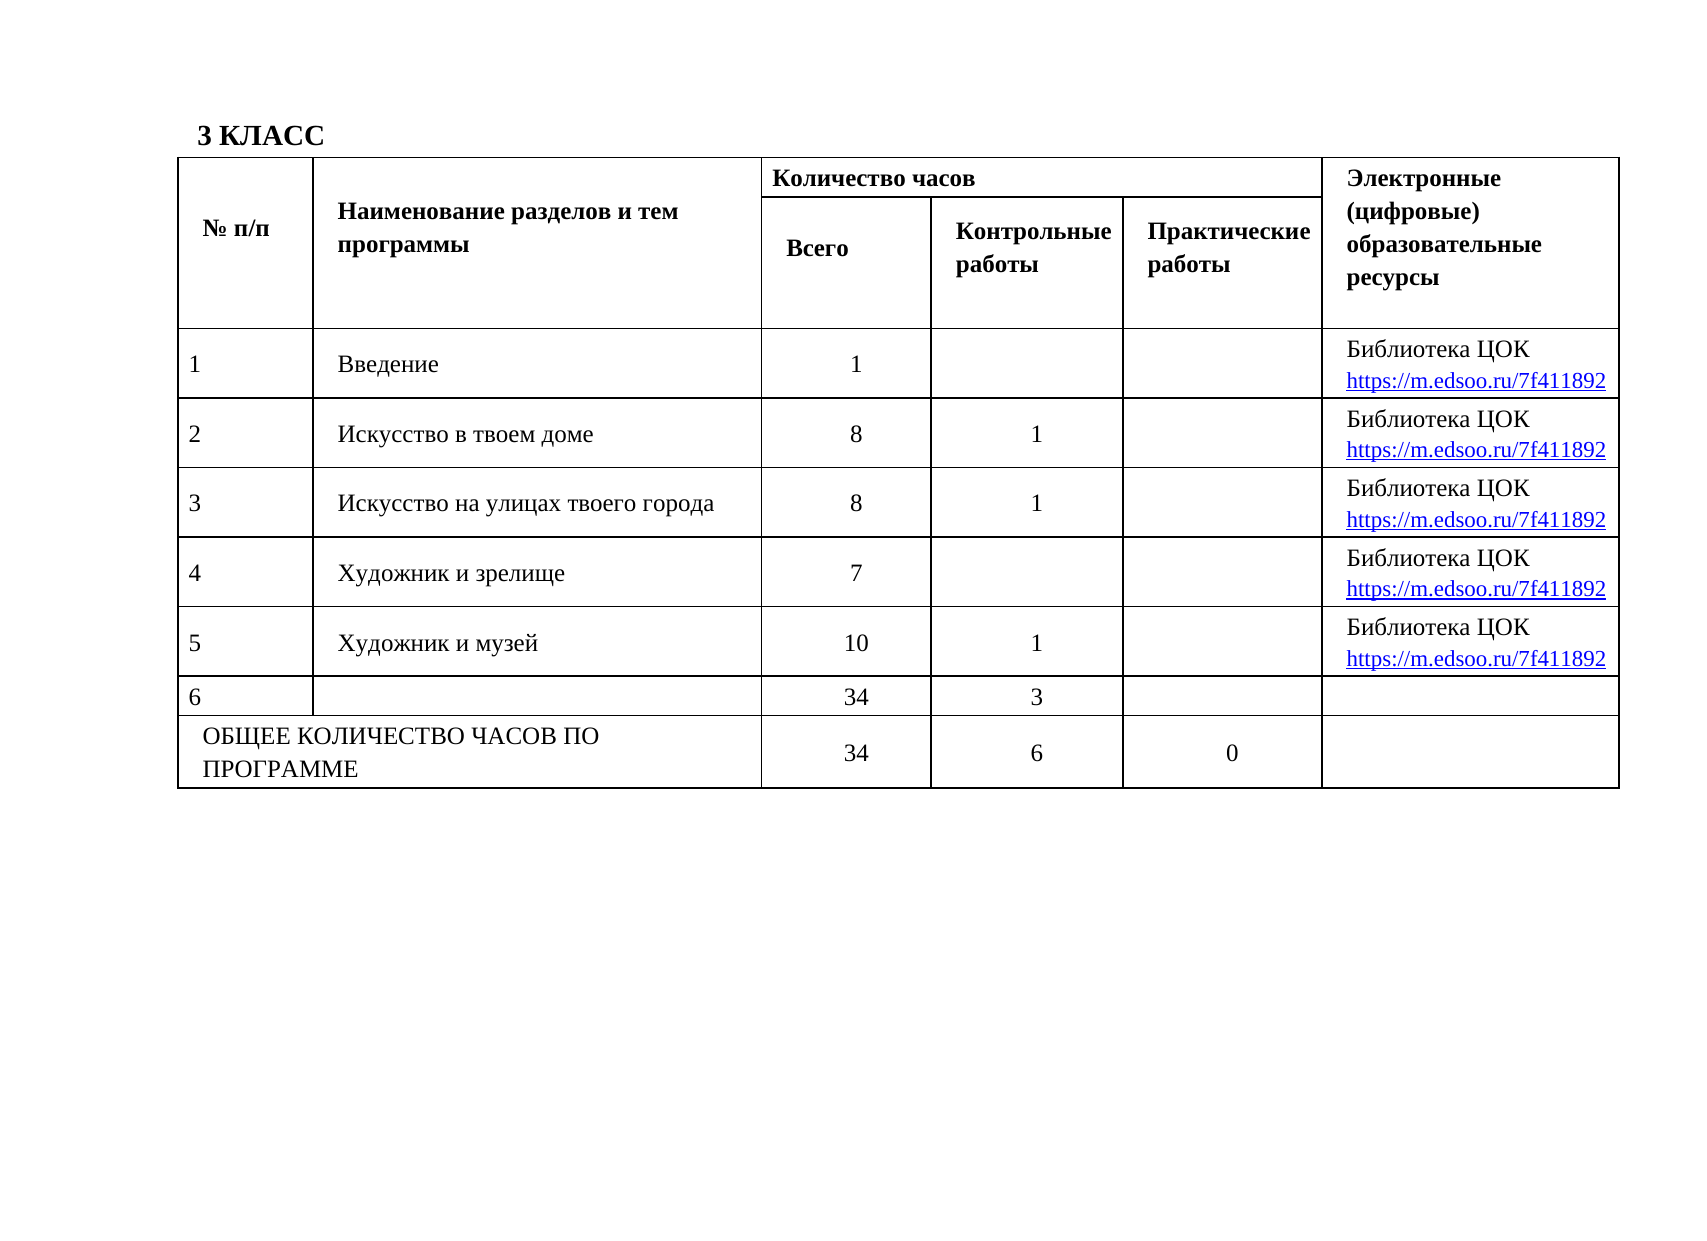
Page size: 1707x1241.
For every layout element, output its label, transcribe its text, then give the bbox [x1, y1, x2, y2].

table_cell Библиотека ЦОК https://m.edsoo.ru/7f411892 [1323, 538, 1618, 606]
table_cell 1 [179, 329, 312, 397]
table_cell Библиотека ЦОК https://m.edsoo.ru/7f411892 [1323, 607, 1618, 675]
table_cell 8 [762, 468, 930, 536]
table_cell Библиотека ЦОК https://m.edsoo.ru/7f411892 [1323, 399, 1618, 467]
table_cell Всего [762, 198, 930, 327]
table_cell [1323, 677, 1618, 715]
table_cell 8 [762, 399, 930, 467]
table_cell 10 [762, 607, 930, 675]
table_cell Библиотека ЦОК https://m.edsoo.ru/7f411892 [1323, 329, 1618, 397]
table_cell 6 [932, 716, 1122, 787]
table_cell [1124, 538, 1321, 606]
table_cell [1124, 468, 1321, 536]
table_cell [1124, 677, 1321, 715]
table_cell 5 [179, 607, 312, 675]
table_cell [1124, 329, 1321, 397]
table_cell 6 [179, 677, 312, 715]
table_cell [1124, 399, 1321, 467]
table_cell ОБЩЕЕ КОЛИЧЕСТВО ЧАСОВ ПО ПРОГРАММЕ [179, 716, 761, 787]
table_cell Практические работы [1124, 198, 1321, 327]
table_cell 1 [932, 399, 1122, 467]
table_cell Введение [314, 329, 761, 397]
table_cell 2 [179, 399, 312, 467]
table_cell 34 [762, 677, 930, 715]
table_cell Художник и музей [314, 607, 761, 675]
table_header № п/п [179, 158, 312, 327]
text 3 КЛАСС [190, 118, 1618, 152]
table_cell Искусство на улицах твоего города [314, 468, 761, 536]
table_header Количество часов [762, 158, 1321, 196]
table_cell Контрольные работы [932, 198, 1122, 327]
table_cell [314, 677, 761, 715]
table_cell Художник и зрелище [314, 538, 761, 606]
table_cell [1124, 607, 1321, 675]
table_cell Библиотека ЦОК https://m.edsoo.ru/7f411892 [1323, 468, 1618, 536]
table_cell [932, 329, 1122, 397]
table_cell 3 [932, 677, 1122, 715]
table_header Наименование разделов и тем программы [314, 158, 761, 327]
table_cell 3 [179, 468, 312, 536]
table_cell 7 [762, 538, 930, 606]
table_cell 1 [932, 607, 1122, 675]
table_cell 4 [179, 538, 312, 606]
table_cell 0 [1124, 716, 1321, 787]
table_cell 1 [762, 329, 930, 397]
table_cell 34 [762, 716, 930, 787]
table_cell [932, 538, 1122, 606]
table_cell Искусство в твоем доме [314, 399, 761, 467]
table_cell 1 [932, 468, 1122, 536]
table_header Электронные (цифровые) образовательные ресурсы [1323, 158, 1618, 327]
table_cell [1323, 716, 1618, 787]
